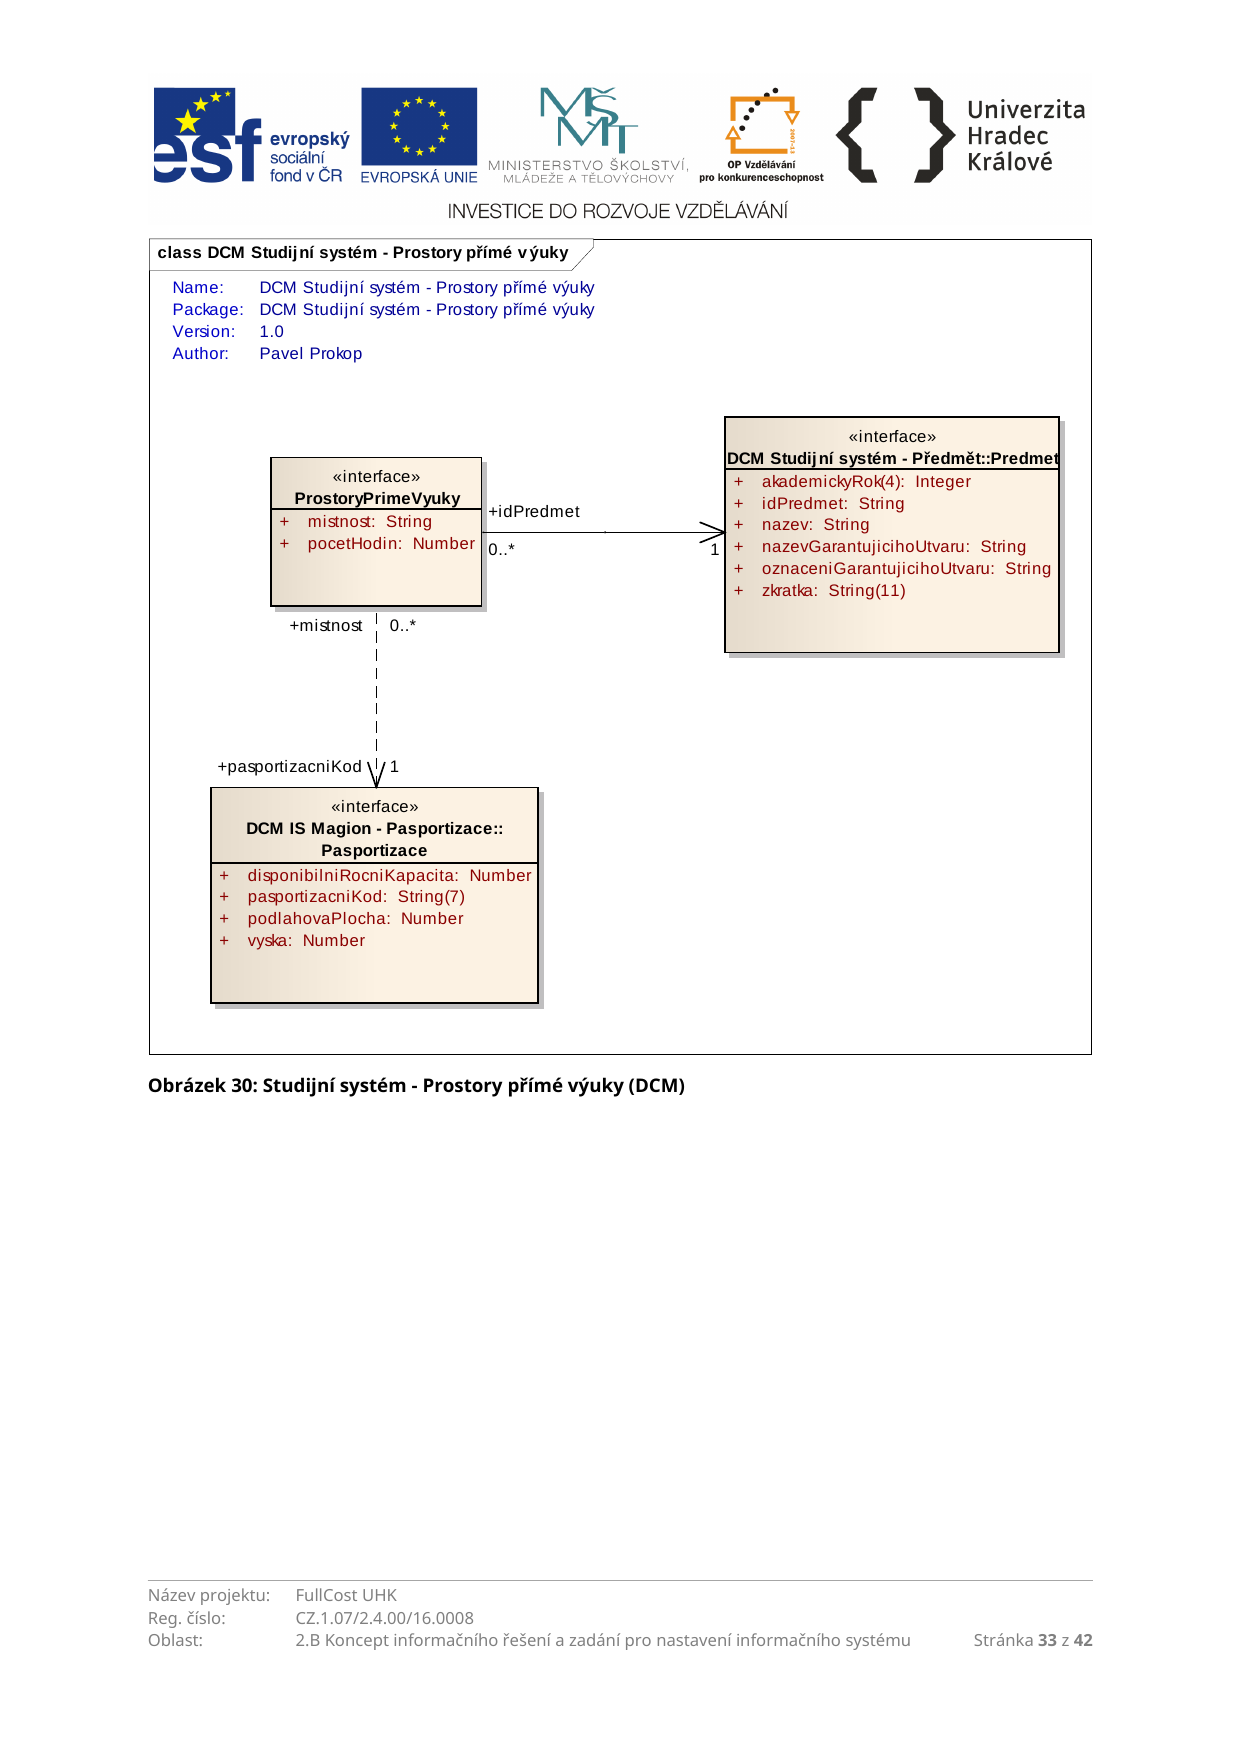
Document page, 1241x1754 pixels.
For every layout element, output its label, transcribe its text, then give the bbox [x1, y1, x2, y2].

picture [147, 73, 1093, 225]
